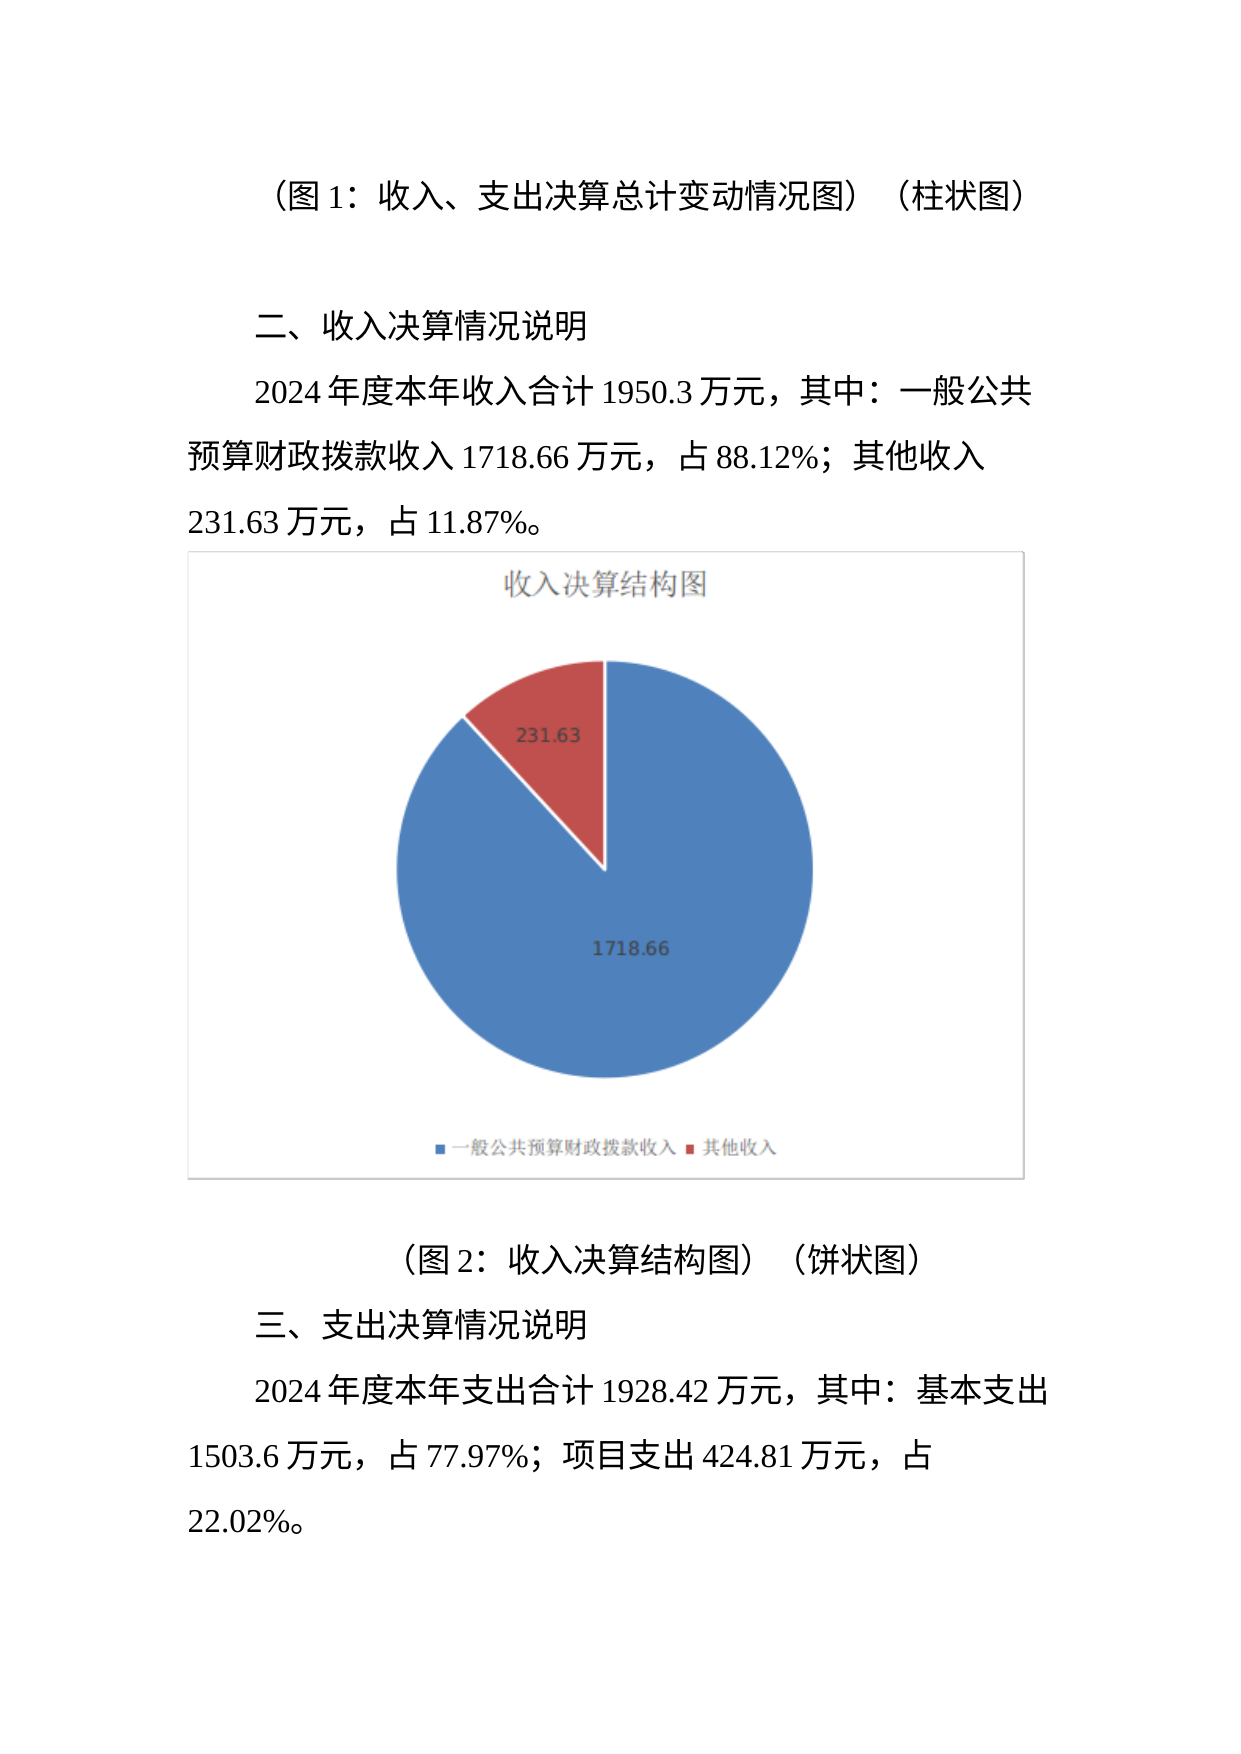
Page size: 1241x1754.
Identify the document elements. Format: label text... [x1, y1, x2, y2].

text （图1：收入、支出决算总计变动情况图）（柱状图） [187, 162, 1053, 227]
text （图2：收入决算结构图）（饼状图） [187, 1225, 1053, 1290]
list 三、支出决算情况说明 [187, 1290, 1053, 1355]
list 二、收入决算情况说明 [187, 292, 1053, 357]
list 2024年度本年支出合计1928.42万元，其中：基本支出1503.6万元，占77.97%；项目支出424.81万元，占22.02%。 [187, 1355, 1053, 1550]
picture [187, 551, 1025, 1181]
list 2024年度本年收入合计1950.3万元，其中：一般公共预算财政拨款收入1718.66万元，占88.12%；其他收入231.63万元，占11.87%。 [187, 357, 1053, 552]
